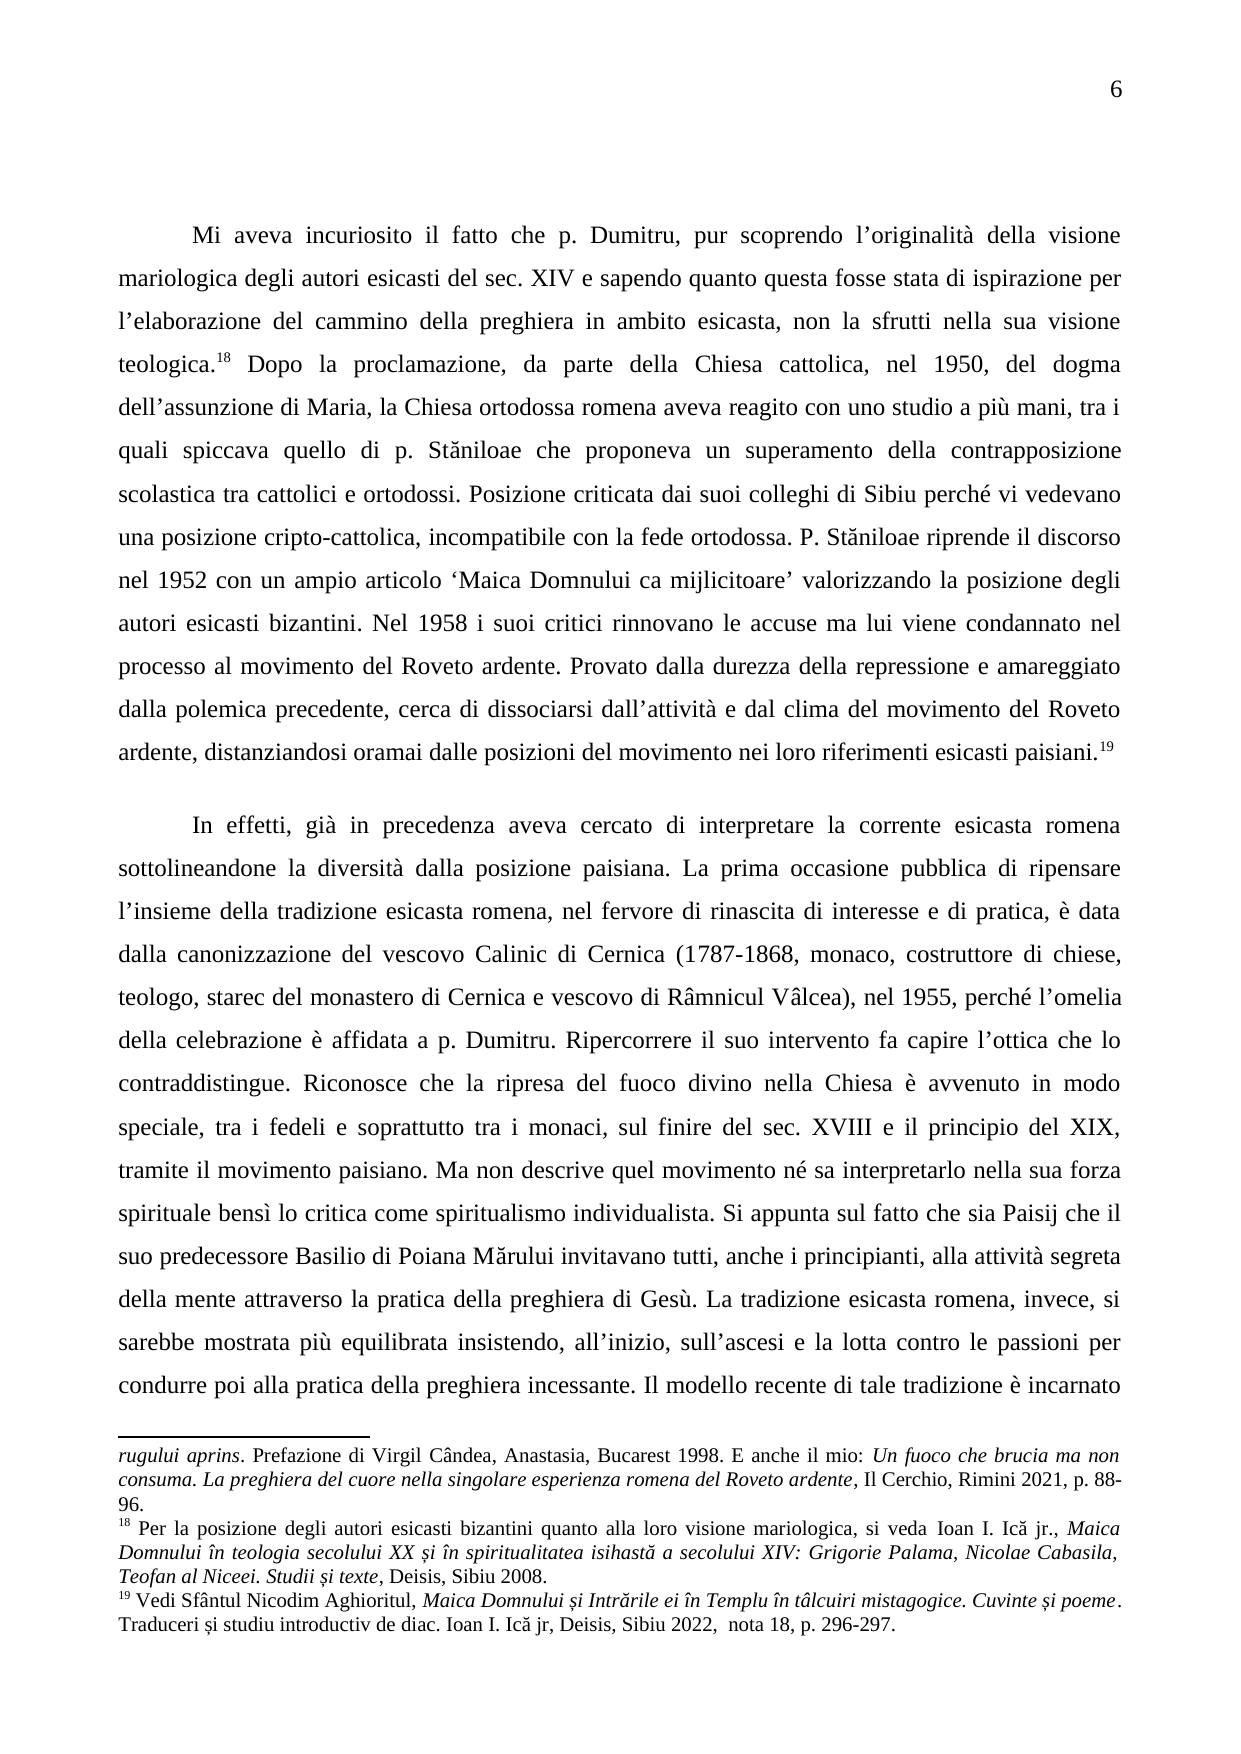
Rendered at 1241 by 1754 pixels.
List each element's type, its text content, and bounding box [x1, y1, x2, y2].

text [118, 810, 1122, 1399]
text Mi aveva incuriosito il fatto che p. Dumitru, pur scoprendo l’originalità della visione mariologica degli autori esicasti del sec. XIV e sapendo quanto questa fosse stata di ispirazione per l’elaborazione del cammino della preghiera in ambito esicasta, non la sfrutti nella sua visione teologica. Dopo la proclamazione, da parte della Chiesa cattolica, nel 1950, del dogma dell’assunzione di Maria, la Chiesa ortodossa romena aveva reagito con uno studio a più mani, tra i quali spiccava quello di p. Stăniloae che proponeva un superamento della contrapposizione scolastica tra cattolici e ortodossi. Posizione criticata dai suoi colleghi di Sibiu perché vi vedevano una posizione cripto-cattolica, incompatibile con la fede ortodossa. P. Stăniloae riprende il discorso nel 1952 con un ampio articolo ‘Maica Domnului ca mijlicitoare’ valorizzando la posizione degli autori esicasti bizantini. Nel 1958 i suoi critici rinnovano le accuse ma lui viene condannato nel processo al movimento del Roveto ardente. Provato dalla durezza della repressione e amareggiato dalla polemica precedente, cerca di dissociarsi dall’attività e dal clima del movimento del Roveto ardente, distanziandosi oramai dalle posizioni del movimento nei loro riferimenti esicasti paisiani. [118, 220, 1122, 766]
